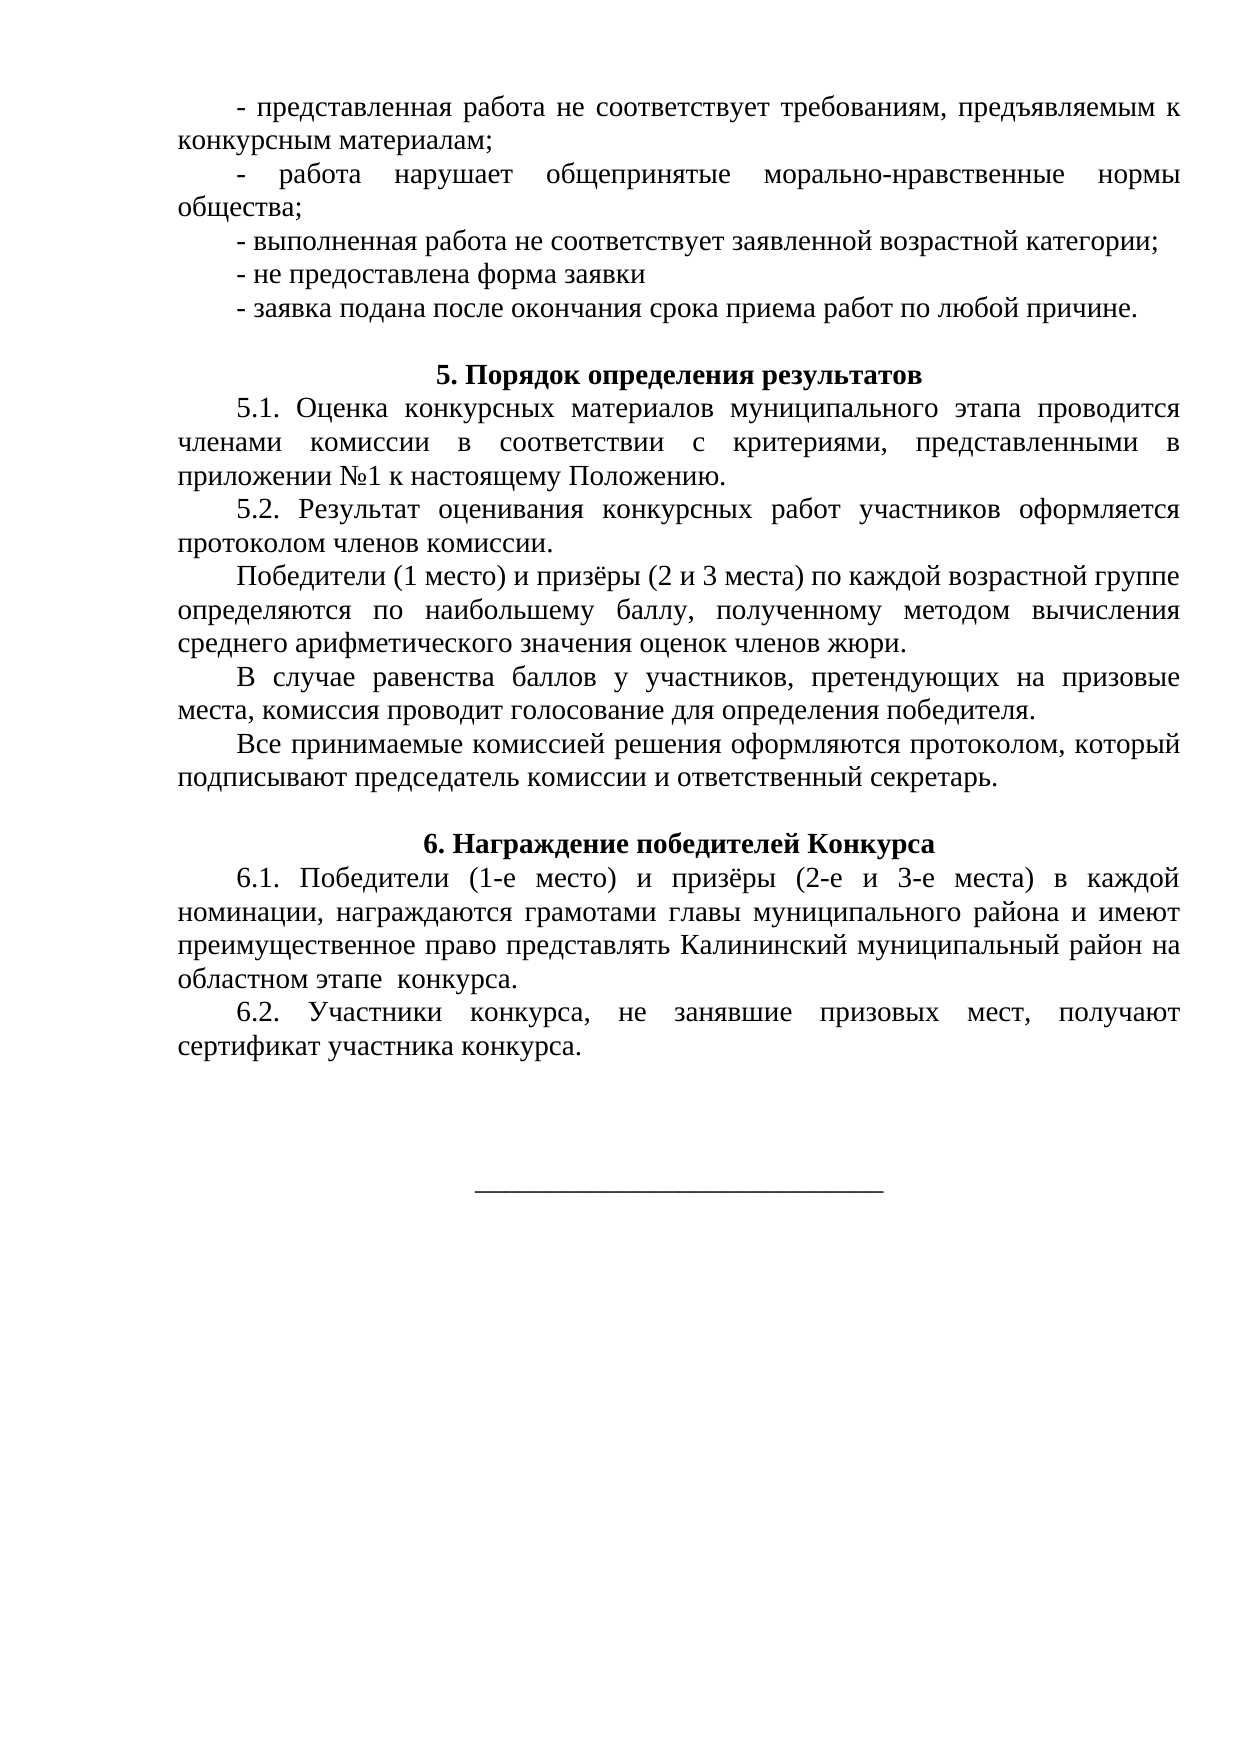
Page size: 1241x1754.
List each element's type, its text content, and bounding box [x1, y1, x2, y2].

text 5.1. Оценка конкурсных материалов муниципального этапа проводится членами комиссии в соответствии с критериями, представленными в приложении №1 к настоящему Положению. [177, 391, 1181, 491]
text Все принимаемые комиссией решения оформляются протоколом, который подписывают председатель комиссии и ответственный секретарь. [177, 726, 1181, 793]
text 6. Награждение победителей Конкурса [177, 827, 1181, 860]
text 5.2. Результат оценивания конкурсных работ участников оформляется протоколом членов комиссии. [177, 491, 1181, 558]
text В случае равенства баллов у участников, претендующих на призовые места, комиссия проводит голосование для определения победителя. [177, 659, 1181, 726]
text - не предоставлена форма заявки [177, 256, 1181, 290]
text - выполненная работа не соответствует заявленной возрастной категории; [177, 223, 1181, 256]
text Победители (1 место) и призёры (2 и 3 места) по каждой возрастной группе определяются по наибольшему баллу, полученному методом вычисления среднего арифметического значения оценок членов жюри. [177, 558, 1181, 659]
text ____________________________ [177, 1162, 1181, 1196]
text 6.2. Участники конкурса, не занявшие призовых мест, получают сертификат участника конкурса. [177, 994, 1181, 1061]
text - представленная работа не соответствует требованиям, предъявляемым к конкурсным материалам; [177, 89, 1181, 156]
text - работа нарушает общепринятые морально-нравственные нормы общества; [177, 156, 1181, 223]
text 5. Порядок определения результатов [177, 357, 1181, 391]
text - заявка подана после окончания срока приема работ по любой причине. [177, 290, 1181, 323]
text 6.1. Победители (1-е место) и призёры (2-е и 3-е места) в каждой номинации, награждаются грамотами главы муниципального района и имеют преимущественное право представлять Калининский муниципальный район на областном этапе конкурса. [177, 860, 1181, 994]
